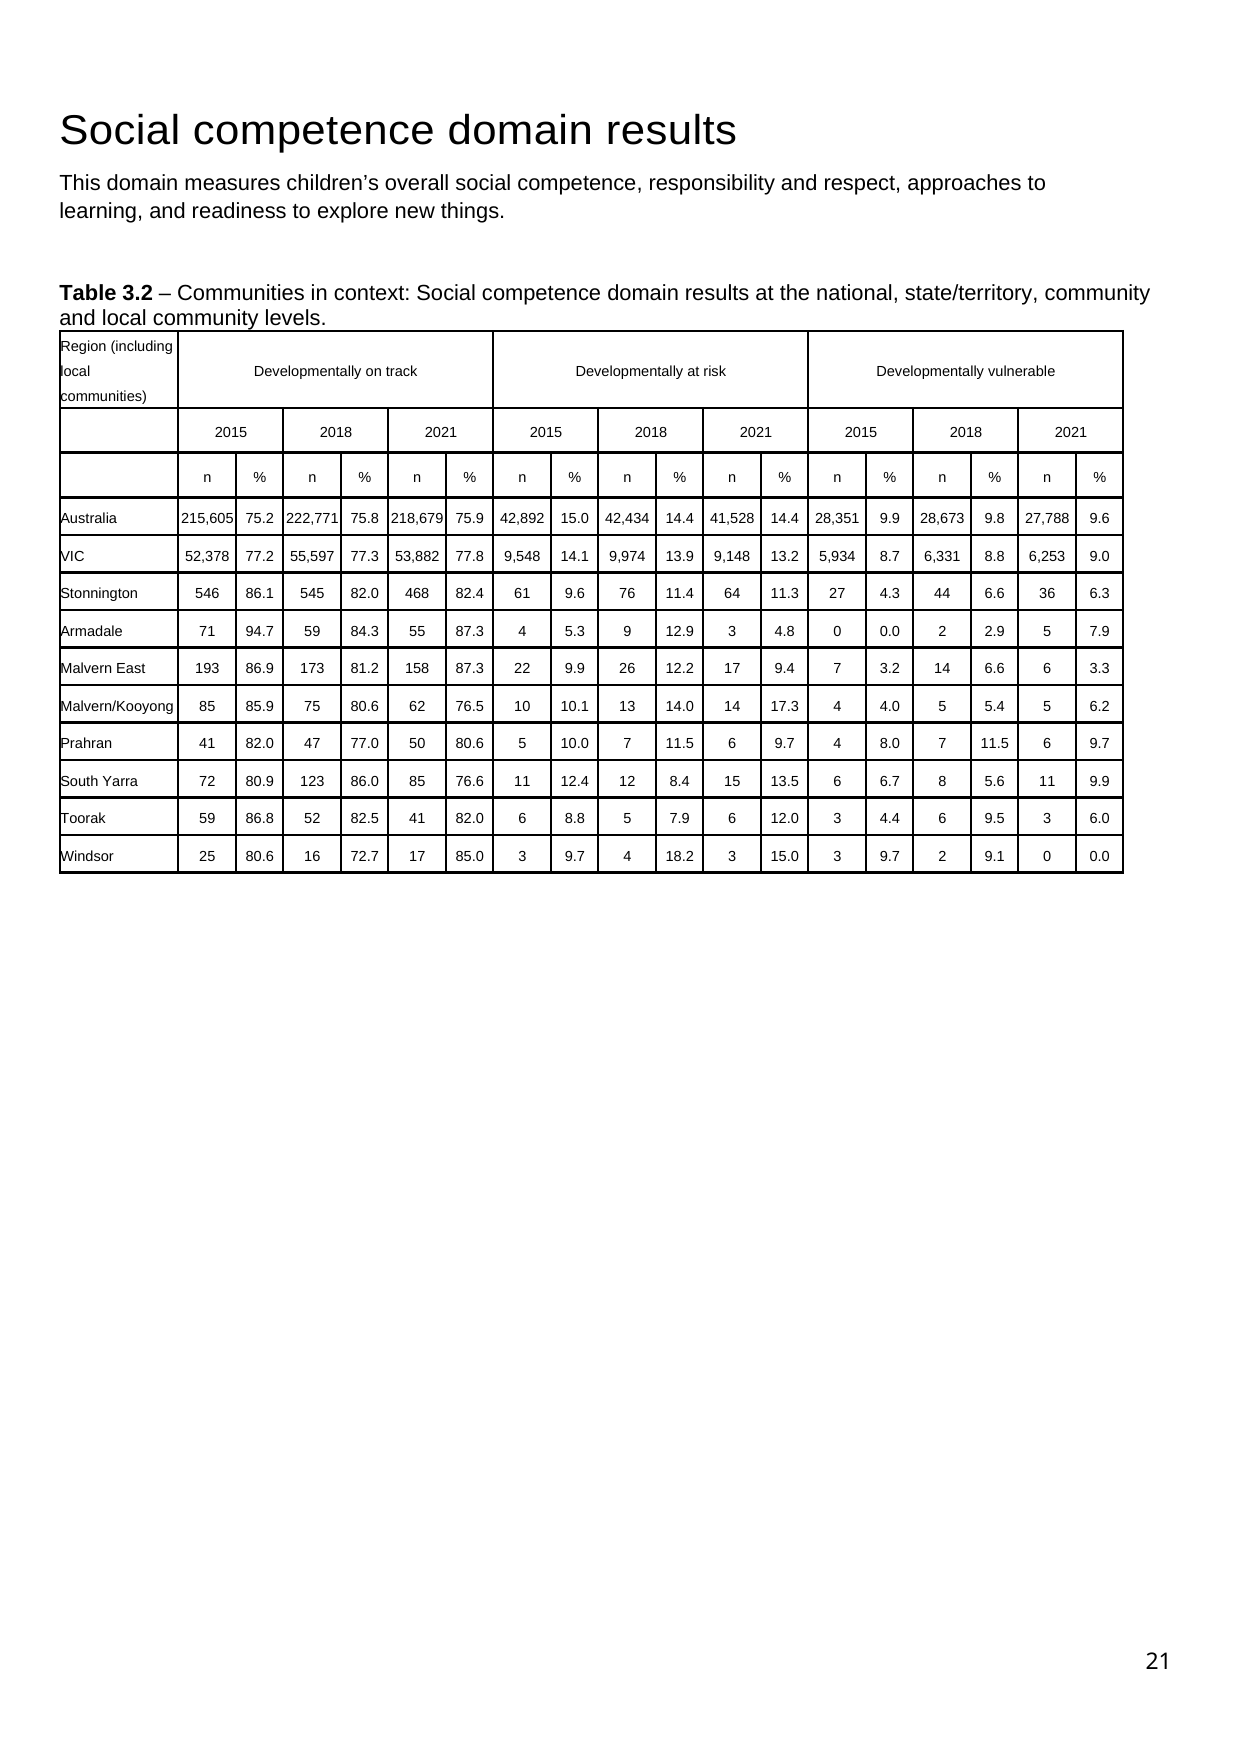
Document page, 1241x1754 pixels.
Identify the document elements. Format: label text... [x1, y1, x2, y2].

table_cell 3 [704, 611, 760, 646]
table_header Developmentally on track [179, 332, 492, 407]
table_header Developmentally vulnerable [809, 332, 1122, 407]
table_cell 14 [704, 686, 760, 721]
table_cell n [704, 454, 760, 496]
table_cell 61 [494, 574, 550, 609]
table_cell % [762, 454, 807, 496]
table_cell 3.2 [867, 649, 912, 684]
table_cell 85.0 [447, 836, 492, 871]
table_cell 11.4 [657, 574, 702, 609]
table_cell 15.0 [552, 499, 597, 534]
table_cell 47 [284, 724, 340, 759]
table_cell 75.2 [237, 499, 282, 534]
table_cell 77.8 [447, 536, 492, 571]
table_cell 218,679 [389, 499, 445, 534]
table_cell 11 [494, 761, 550, 796]
table_cell 9.9 [552, 649, 597, 684]
table_cell 9.9 [1077, 761, 1122, 796]
table_cell 85 [179, 686, 235, 721]
table_cell % [447, 454, 492, 496]
text Table 3.2 – Communities in context: Social competence domain results at the national, state/territory, community and local community levels. [59, 279, 1171, 330]
table_cell 4.8 [762, 611, 807, 646]
table_cell 11.3 [762, 574, 807, 609]
table_cell 84.3 [342, 611, 387, 646]
table_cell n [1019, 454, 1075, 496]
table_cell 52,378 [179, 536, 235, 571]
table_cell 6 [914, 799, 970, 834]
table_cell 80.6 [447, 724, 492, 759]
table_cell 0.0 [867, 611, 912, 646]
table_cell 6.0 [1077, 799, 1122, 834]
table_cell 5.6 [972, 761, 1017, 796]
table_cell 44 [914, 574, 970, 609]
table_cell 9.8 [972, 499, 1017, 534]
table_cell 4.3 [867, 574, 912, 609]
table_cell 546 [179, 574, 235, 609]
table_cell 27,788 [1019, 499, 1075, 534]
table_cell 52 [284, 799, 340, 834]
table_cell 222,771 [284, 499, 340, 534]
table_cell 41,528 [704, 499, 760, 534]
table_cell 9.7 [552, 836, 597, 871]
table_cell 80.9 [237, 761, 282, 796]
table_cell 16 [284, 836, 340, 871]
table_cell n [599, 454, 655, 496]
table_cell 3 [809, 799, 865, 834]
table_cell 6,331 [914, 536, 970, 571]
table_cell 94.7 [237, 611, 282, 646]
table_cell 81.2 [342, 649, 387, 684]
table_cell 53,882 [389, 536, 445, 571]
table_cell 11.5 [657, 724, 702, 759]
table_cell 76.6 [447, 761, 492, 796]
table_cell 82.5 [342, 799, 387, 834]
table_cell 75.8 [342, 499, 387, 534]
table_cell 6,253 [1019, 536, 1075, 571]
table_cell 9.7 [762, 724, 807, 759]
table_cell % [972, 454, 1017, 496]
table_cell 86.9 [237, 649, 282, 684]
table_cell 17.3 [762, 686, 807, 721]
table_cell 8 [914, 761, 970, 796]
table_cell 7 [599, 724, 655, 759]
table_cell 4.4 [867, 799, 912, 834]
table_cell 193 [179, 649, 235, 684]
table_cell 0 [809, 611, 865, 646]
table_cell 82.4 [447, 574, 492, 609]
table_cell 76 [599, 574, 655, 609]
table_cell 5 [599, 799, 655, 834]
table_header Developmentally at risk [494, 332, 807, 407]
table_cell 545 [284, 574, 340, 609]
table_cell 22 [494, 649, 550, 684]
table_cell 5.3 [552, 611, 597, 646]
table_cell 4 [809, 724, 865, 759]
table_cell 13.9 [657, 536, 702, 571]
table_cell 9.9 [867, 499, 912, 534]
table_cell 5,934 [809, 536, 865, 571]
table_cell 55,597 [284, 536, 340, 571]
table_cell 42,434 [599, 499, 655, 534]
table_cell % [342, 454, 387, 496]
table_cell 6.6 [972, 649, 1017, 684]
table_cell 2 [914, 836, 970, 871]
subtitle Social competence domain results [59, 105, 1171, 153]
table_cell 17 [704, 649, 760, 684]
table_cell 5.4 [972, 686, 1017, 721]
table_cell 2018 [599, 409, 702, 451]
table_cell 28,351 [809, 499, 865, 534]
table_cell 9 [599, 611, 655, 646]
table_cell 2021 [1019, 409, 1122, 451]
table_cell 14.1 [552, 536, 597, 571]
table_cell 85 [389, 761, 445, 796]
table_cell 9.4 [762, 649, 807, 684]
table_cell 468 [389, 574, 445, 609]
table_cell 8.7 [867, 536, 912, 571]
table_cell 14.4 [657, 499, 702, 534]
table_cell 77.3 [342, 536, 387, 571]
table_cell 7 [809, 649, 865, 684]
table_cell 6.6 [972, 574, 1017, 609]
table_cell 7 [914, 724, 970, 759]
text This domain measures children’s overall social competence, responsibility and respect, approaches to learning, and readiness to explore new things. [59, 170, 1131, 223]
table_cell 4 [494, 611, 550, 646]
table_cell 158 [389, 649, 445, 684]
table_cell 13.5 [762, 761, 807, 796]
table_cell % [1077, 454, 1122, 496]
table_cell Prahran [61, 724, 177, 759]
table_cell 6 [704, 724, 760, 759]
table_cell 13 [599, 686, 655, 721]
table_cell 8.8 [552, 799, 597, 834]
table_cell 12.9 [657, 611, 702, 646]
table_cell 26 [599, 649, 655, 684]
table_cell % [867, 454, 912, 496]
table_cell 10.1 [552, 686, 597, 721]
table_cell 9.5 [972, 799, 1017, 834]
table_cell 173 [284, 649, 340, 684]
table_cell [61, 454, 177, 496]
table_cell 80.6 [237, 836, 282, 871]
table_cell 12.2 [657, 649, 702, 684]
table_cell 59 [284, 611, 340, 646]
table_cell 9,548 [494, 536, 550, 571]
table_cell 86.1 [237, 574, 282, 609]
table_cell 6.2 [1077, 686, 1122, 721]
table_cell 3 [704, 836, 760, 871]
table_cell 2018 [914, 409, 1017, 451]
table_cell 123 [284, 761, 340, 796]
table_cell 9.6 [1077, 499, 1122, 534]
table_cell % [552, 454, 597, 496]
table_cell 75 [284, 686, 340, 721]
table_cell 72.7 [342, 836, 387, 871]
table_cell 77.2 [237, 536, 282, 571]
table_cell 50 [389, 724, 445, 759]
table_cell Windsor [61, 836, 177, 871]
table_cell 3 [809, 836, 865, 871]
table_cell 64 [704, 574, 760, 609]
table_cell 7.9 [1077, 611, 1122, 646]
table_header Region (including local communities) [61, 332, 177, 407]
table_cell 9.7 [867, 836, 912, 871]
table_cell Australia [61, 499, 177, 534]
table_cell 71 [179, 611, 235, 646]
table_cell Toorak [61, 799, 177, 834]
table_cell n [809, 454, 865, 496]
table_cell 62 [389, 686, 445, 721]
table_cell 2015 [179, 409, 282, 451]
table_cell Malvern East [61, 649, 177, 684]
table_cell 2015 [494, 409, 597, 451]
table_cell 15 [704, 761, 760, 796]
table_cell 3 [1019, 799, 1075, 834]
table_cell 6 [704, 799, 760, 834]
table_cell 8.8 [972, 536, 1017, 571]
table_cell 17 [389, 836, 445, 871]
table_cell 5 [1019, 686, 1075, 721]
table_cell 42,892 [494, 499, 550, 534]
table_cell 11.5 [972, 724, 1017, 759]
table_cell 10.0 [552, 724, 597, 759]
table_cell 6 [1019, 724, 1075, 759]
table_cell 12.0 [762, 799, 807, 834]
table_cell n [284, 454, 340, 496]
table_cell 27 [809, 574, 865, 609]
table_cell 0.0 [1077, 836, 1122, 871]
table_cell 55 [389, 611, 445, 646]
table_cell 36 [1019, 574, 1075, 609]
table_cell 2.9 [972, 611, 1017, 646]
table_cell 86.0 [342, 761, 387, 796]
table_cell 87.3 [447, 649, 492, 684]
table_cell 4 [599, 836, 655, 871]
table_cell 87.3 [447, 611, 492, 646]
table_cell 28,673 [914, 499, 970, 534]
table_cell 12 [599, 761, 655, 796]
table_cell 80.6 [342, 686, 387, 721]
table_cell South Yarra [61, 761, 177, 796]
table_cell 7.9 [657, 799, 702, 834]
table_cell 59 [179, 799, 235, 834]
table_cell 15.0 [762, 836, 807, 871]
table_cell 77.0 [342, 724, 387, 759]
table_cell 25 [179, 836, 235, 871]
table_cell 72 [179, 761, 235, 796]
table_cell 86.8 [237, 799, 282, 834]
table_cell 82.0 [342, 574, 387, 609]
table_cell 10 [494, 686, 550, 721]
table_cell Stonnington [61, 574, 177, 609]
table_cell 9.6 [552, 574, 597, 609]
table_cell Armadale [61, 611, 177, 646]
table_cell 11 [1019, 761, 1075, 796]
table_cell [61, 409, 177, 451]
table_cell 6 [809, 761, 865, 796]
table_cell 82.0 [447, 799, 492, 834]
table_cell 41 [179, 724, 235, 759]
table_cell 3 [494, 836, 550, 871]
table_cell 8.0 [867, 724, 912, 759]
table_cell 75.9 [447, 499, 492, 534]
table_cell 9,974 [599, 536, 655, 571]
table_cell 3.3 [1077, 649, 1122, 684]
table_cell 2021 [704, 409, 807, 451]
table_cell 12.4 [552, 761, 597, 796]
table_cell 82.0 [237, 724, 282, 759]
table_cell 14 [914, 649, 970, 684]
table_cell 2021 [389, 409, 492, 451]
table_cell 5 [1019, 611, 1075, 646]
table_cell 0 [1019, 836, 1075, 871]
table_cell 8.4 [657, 761, 702, 796]
table_cell 4.0 [867, 686, 912, 721]
table_cell 6.3 [1077, 574, 1122, 609]
table_cell 9,148 [704, 536, 760, 571]
table_cell 4 [809, 686, 865, 721]
table_cell VIC [61, 536, 177, 571]
table_cell n [494, 454, 550, 496]
table_cell n [914, 454, 970, 496]
table_cell Malvern/Kooyong [61, 686, 177, 721]
table_cell 5 [494, 724, 550, 759]
table_cell 2 [914, 611, 970, 646]
table_cell n [179, 454, 235, 496]
table_cell 9.0 [1077, 536, 1122, 571]
table_cell 6.7 [867, 761, 912, 796]
table_cell 13.2 [762, 536, 807, 571]
table_cell 14.0 [657, 686, 702, 721]
table_cell 14.4 [762, 499, 807, 534]
table_cell 2018 [284, 409, 387, 451]
table_cell 9.1 [972, 836, 1017, 871]
table_cell 41 [389, 799, 445, 834]
table_cell 9.7 [1077, 724, 1122, 759]
table_cell 5 [914, 686, 970, 721]
table_cell % [657, 454, 702, 496]
table_cell 85.9 [237, 686, 282, 721]
table_cell 76.5 [447, 686, 492, 721]
table_cell 6 [1019, 649, 1075, 684]
table_cell 6 [494, 799, 550, 834]
table_cell 18.2 [657, 836, 702, 871]
table_cell % [237, 454, 282, 496]
table_cell n [389, 454, 445, 496]
table_cell 2015 [809, 409, 912, 451]
table_cell 215,605 [179, 499, 235, 534]
